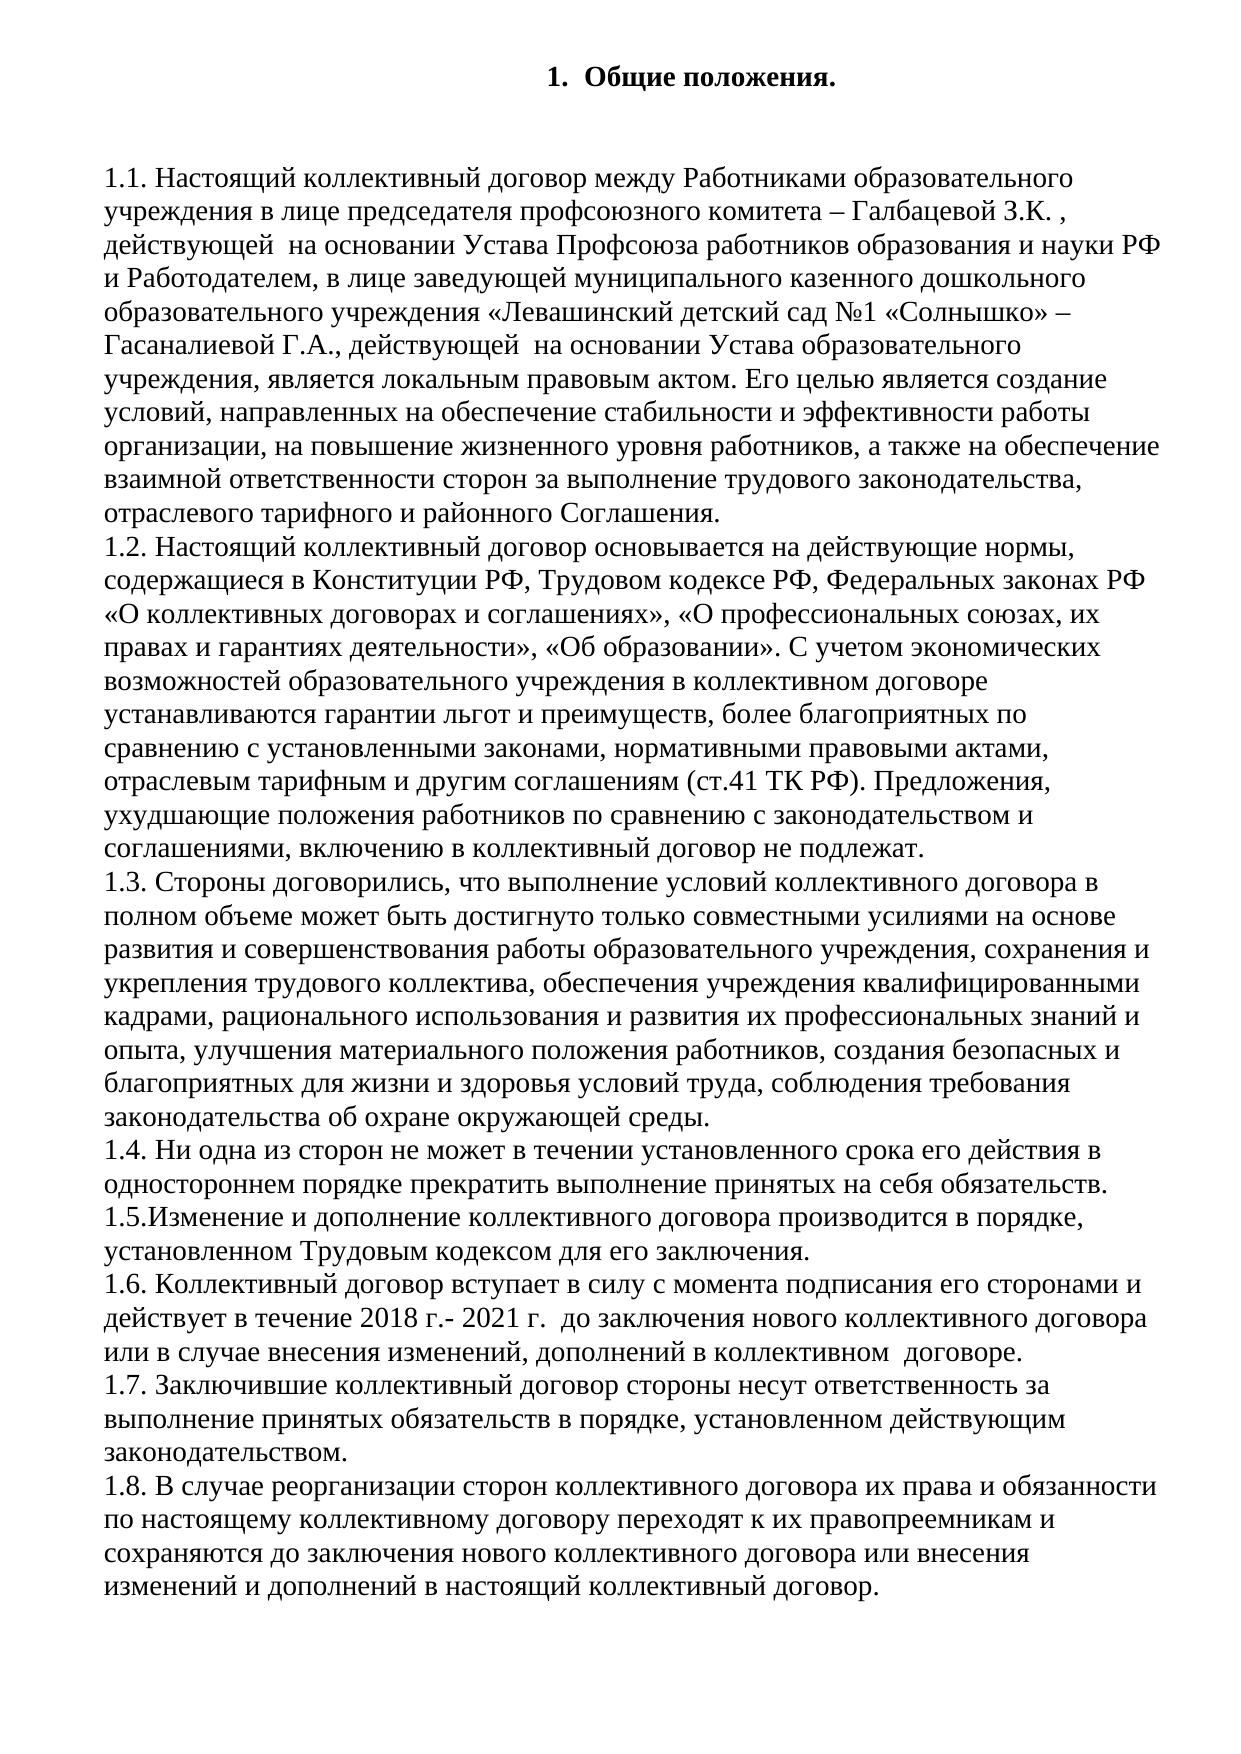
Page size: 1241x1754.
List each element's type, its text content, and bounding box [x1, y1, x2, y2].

subtitle 1.7. Заключившие коллективный договор стороны несут ответственность за выполнение принятых обязательств в порядке, установленном действующим законодательством. [103, 1367, 1167, 1468]
subtitle 1.5.Изменение и дополнение коллективного договора производится в порядке, установленном Трудовым кодексом для его заключения. [103, 1199, 1167, 1267]
subtitle 1.1. Настоящий коллективный договор между Работниками образовательного учреждения в лице председателя профсоюзного комитета – Галбацевой З.К. , действующей на основании Устава Профсоюза работников образования и науки РФ и Работодателем, в лице заведующей муниципального казенного дошкольного образовательного учреждения «Левашинский детский сад №1 «Солнышко» – Гасаналиевой Г.А., действующей на основании Устава образовательного учреждения, является локальным правовым актом. Его целью является создание условий, направленных на обеспечение стабильности и эффективности работы организации, на повышение жизненного уровня работников, а также на обеспечение взаимной ответственности сторон за выполнение трудового законодательства, отраслевого тарифного и районного Соглашения. [103, 160, 1167, 529]
subtitle 1.6. Коллективный договор вступает в силу с момента подписания его сторонами и действует в течение 2018 г.- 2021 г. до заключения нового коллективного договора или в случае внесения изменений, дополнений в коллективном договоре. [103, 1267, 1167, 1367]
subtitle Общие положения. [216, 59, 1167, 93]
subtitle 1.8. В случае реорганизации сторон коллективного договора их права и обязанности по настоящему коллективному договору переходят к их правопреемникам и сохраняются до заключения нового коллективного договора или внесения изменений и дополнений в настоящий коллективный договор. [103, 1468, 1167, 1602]
subtitle 1.4. Ни одна из сторон не может в течении установленного срока его действия в одностороннем порядке прекратить выполнение принятых на себя обязательств. [103, 1132, 1167, 1199]
subtitle 1.2. Настоящий коллективный договор основывается на действующие нормы, содержащиеся в Конституции РФ, Трудовом кодексе РФ, Федеральных законах РФ «О коллективных договорах и соглашениях», «О профессиональных союзах, их правах и гарантиях деятельности», «Об образовании». С учетом экономических возможностей образовательного учреждения в коллективном договоре устанавливаются гарантии льгот и преимуществ, более благоприятных по сравнению с установленными законами, нормативными правовыми актами, отраслевым тарифным и другим соглашениям (ст.41 ТК РФ). Предложения, ухудшающие положения работников по сравнению с законодательством и соглашениями, включению в коллективный договор не подлежат. [103, 529, 1167, 864]
subtitle 1.3. Стороны договорились, что выполнение условий коллективного договора в полном объеме может быть достигнуто только совместными усилиями на основе развития и совершенствования работы образовательного учреждения, сохранения и укрепления трудового коллектива, обеспечения учреждения квалифицированными кадрами, рационального использования и развития их профессиональных знаний и опыта, улучшения материального положения работников, создания безопасных и благоприятных для жизни и здоровья условий труда, соблюдения требования законодательства об охране окружающей среды. [103, 864, 1167, 1132]
